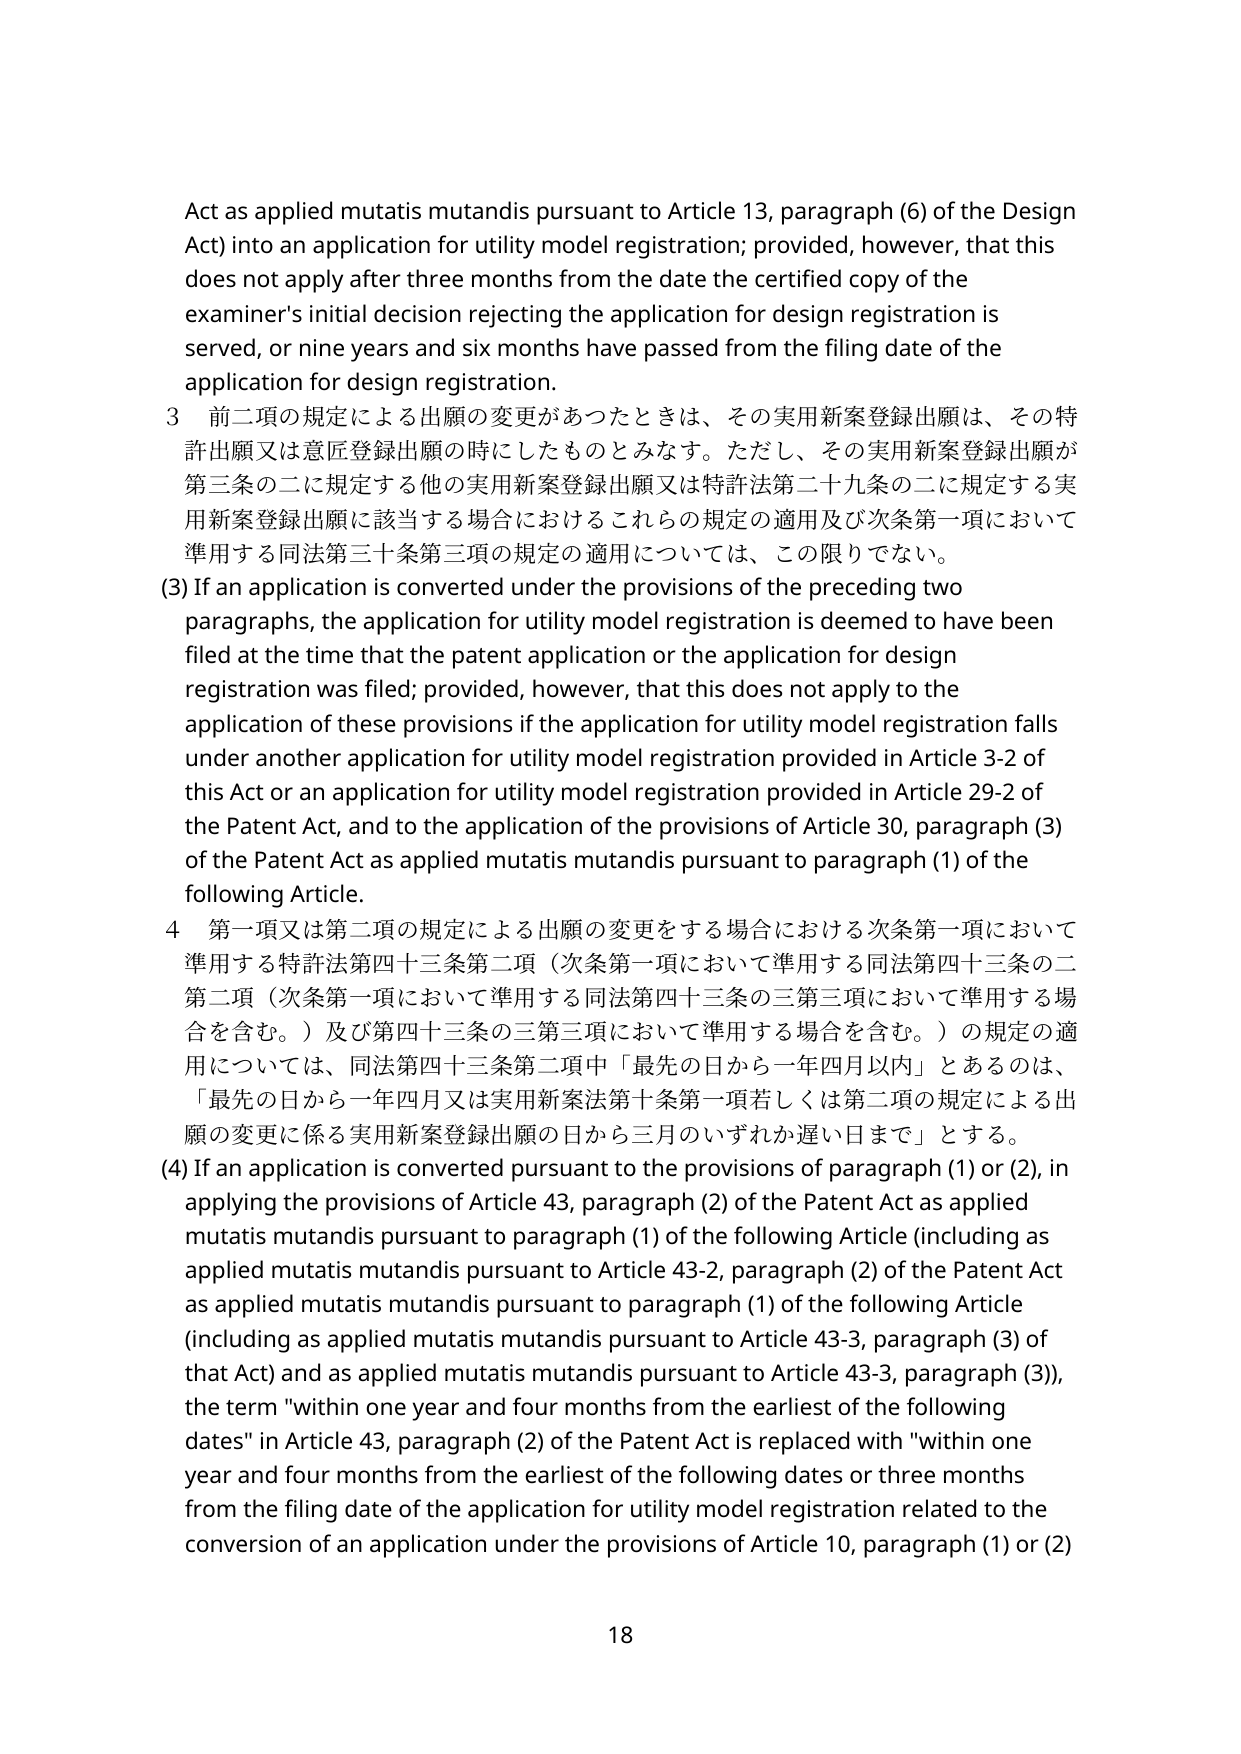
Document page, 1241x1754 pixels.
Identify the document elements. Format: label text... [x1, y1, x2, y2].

text (3) If an application is converted under the provisions of the preceding two paragraphs, the application for utility model registration is deemed to have been filed at the time that the patent application or the application for design registration was filed; provided, however, that this does not apply to the application of these provisions if the application for utility model registration falls under another application for utility model registration provided in Article 3-2 of this Act or an application for utility model registration provided in Article 29-2 of the Patent Act, and to the application of the provisions of Article 30, paragraph (3) of the Patent Act as applied mutatis mutandis pursuant to paragraph (1) of the following Article. [161, 569, 1079, 911]
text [161, 194, 1079, 399]
text ４ 第一項又は第二項の規定による出願の変更をする場合における次条第一項において準用する特許法第四十三条第二項（次条第一項において準用する同法第四十三条の二第二項（次条第一項において準用する同法第四十三条の三第三項において準用する場合を含む。）及び第四十三条の三第三項において準用する場合を含む。）の規定の適用については、同法第四十三条第二項中「最先の日から一年四月以内」とあるのは、「最先の日から一年四月又は実用新案法第十条第一項若しくは第二項の規定による出願の変更に係る実用新案登録出願の日から三月のいずれか遅い日まで」とする。 [161, 911, 1079, 1150]
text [161, 1150, 1079, 1560]
text ３ 前二項の規定による出願の変更があつたときは、その実用新案登録出願は、その特許出願又は意匠登録出願の時にしたものとみなす。ただし、その実用新案登録出願が第三条の二に規定する他の実用新案登録出願又は特許法第二十九条の二に規定する実用新案登録出願に該当する場合におけるこれらの規定の適用及び次条第一項において準用する同法第三十条第三項の規定の適用については、この限りでない。 [161, 399, 1079, 569]
